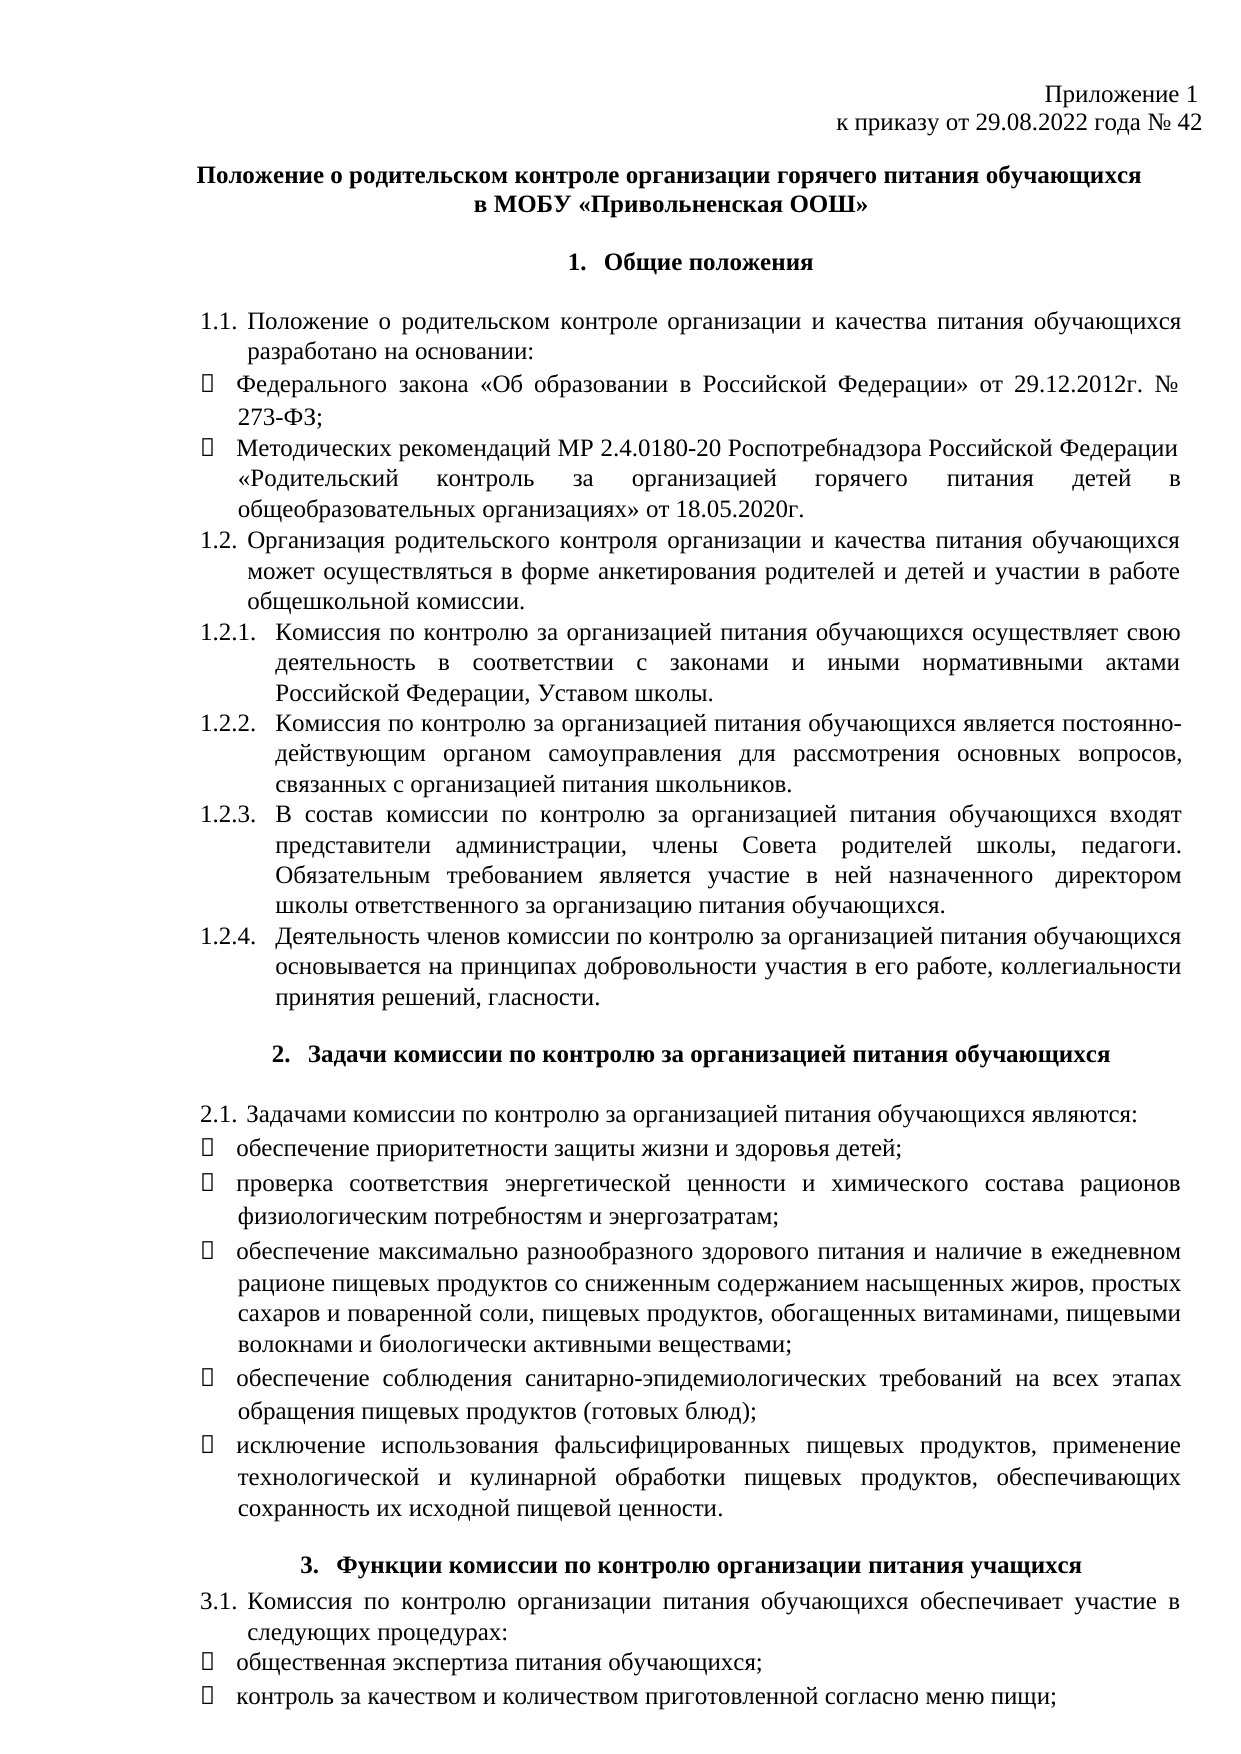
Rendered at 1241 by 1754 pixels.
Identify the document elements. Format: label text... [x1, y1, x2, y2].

list Общие положения [568, 247, 1205, 276]
subtitle в МОБУ «Привольненская ООШ» [139, 190, 1202, 218]
list Федерального закона «Об образовании в Российской Федерации» от 29.12.2012г. № 273-ФЗ; [200, 366, 1181, 431]
list Комиссия по контролю за организацией питания обучающихся является постоянно- действующим органом самоуправления для рассмотрения основных вопросов, связанных с организацией питания школьников. [200, 708, 1182, 798]
list Комиссия по контролю организации питания обучающихся обеспечивает участие в следующих процедурах: [200, 1586, 1180, 1646]
subtitle к приказу от 29.08.2022 года № 42 [139, 108, 1202, 136]
subtitle Приложение 1 [139, 80, 1202, 108]
list проверка соответствия энергетической ценности и химического состава рационов физиологическим потребностям и энергозатратам; [200, 1165, 1181, 1230]
subtitle Функции комиссии по контролю организации питания учащихся [300, 1550, 1205, 1579]
list Положение о родительском контроле организации и качества питания обучающихся разработано на основании: [200, 306, 1181, 365]
list Комиссия по контролю за организацией питания обучающихся осуществляет свою деятельность в соответствии с законами и иными нормативными актами Российской Федерации, Уставом школы. [200, 617, 1181, 706]
list контроль за качеством и количеством приготовленной согласно меню пищи; [200, 1678, 1205, 1712]
subtitle Положение о родительском контроле организации горячего питания обучающихся [139, 161, 1202, 189]
list В состав комиссии по контролю за организацией питания обучающихся входят представители администрации, члены Совета родителей школы, педагоги. Обязательным требованием является участие в ней назначенного директором школы ответственного за организацию питания обучающихся. [200, 799, 1182, 919]
list обеспечение максимально разнообразного здорового питания и наличие в ежедневном рационе пищевых продуктов со сниженным содержанием насыщенных жиров, простых сахаров и поваренной соли, пищевых продуктов, обогащенных витаминами, пищевыми волокнами и биологически активными веществами; [200, 1232, 1182, 1358]
list Деятельность членов комиссии по контролю за организацией питания обучающихся основывается на принципах добровольности участия в его работе, коллегиальности принятия решений, гласности. [200, 921, 1182, 1011]
list общественная экспертиза питания обучающихся; [200, 1648, 1205, 1676]
text 2.1. Задачами комиссии по контролю за организацией питания обучающихся являются: [200, 1099, 1205, 1127]
list исключение использования фальсифицированных пищевых продуктов, применение технологической и кулинарной обработки пищевых продуктов, обеспечивающих сохранность их исходной пищевой ценности. [200, 1427, 1181, 1522]
list Организация родительского контроля организации и качества питания обучающихся может осуществляться в форме анкетирования родителей и детей и участии в работе общешкольной комиссии. [200, 526, 1181, 615]
list обеспечение соблюдения санитарно-эпидемиологических требований на всех этапах обращения пищевых продуктов (готовых блюд); [200, 1359, 1182, 1424]
list обеспечение приоритетности защиты жизни и здоровья детей; [200, 1129, 1205, 1163]
list Методических рекомендаций МР 2.4.0180-20 Роспотребнадзора Российской Федерации [200, 433, 1205, 462]
subtitle Задачи комиссии по контролю за организацией питания обучающихся [272, 1039, 1205, 1068]
text «Родительский контроль за организацией горячего питания детей в общеобразовательных организациях» от 18.05.2020г. [238, 463, 1181, 523]
